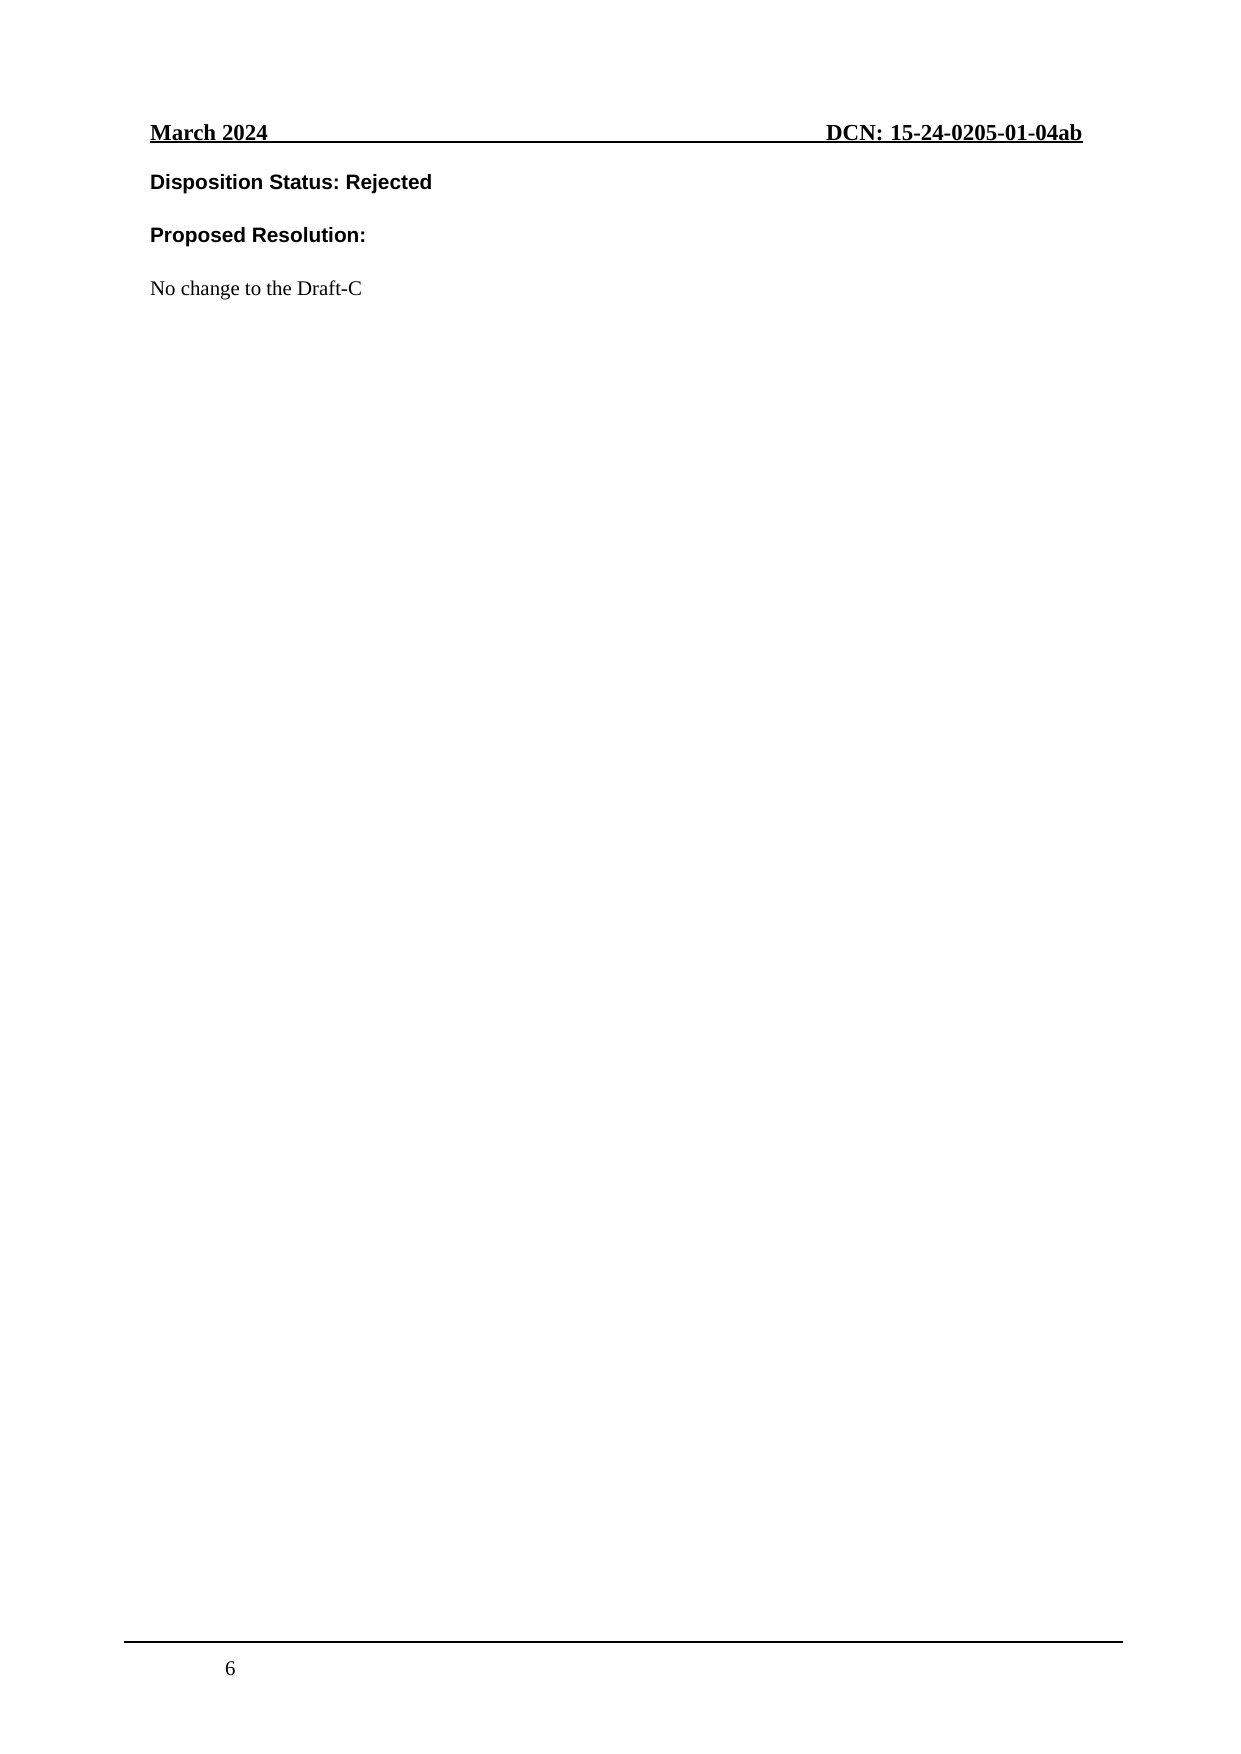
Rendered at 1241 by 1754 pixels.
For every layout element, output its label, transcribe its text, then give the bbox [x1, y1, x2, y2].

text Disposition Status: Rejected [150, 169, 1090, 193]
text Proposed Resolution: [150, 223, 1090, 247]
text No change to the Draft-C [150, 276, 1090, 300]
